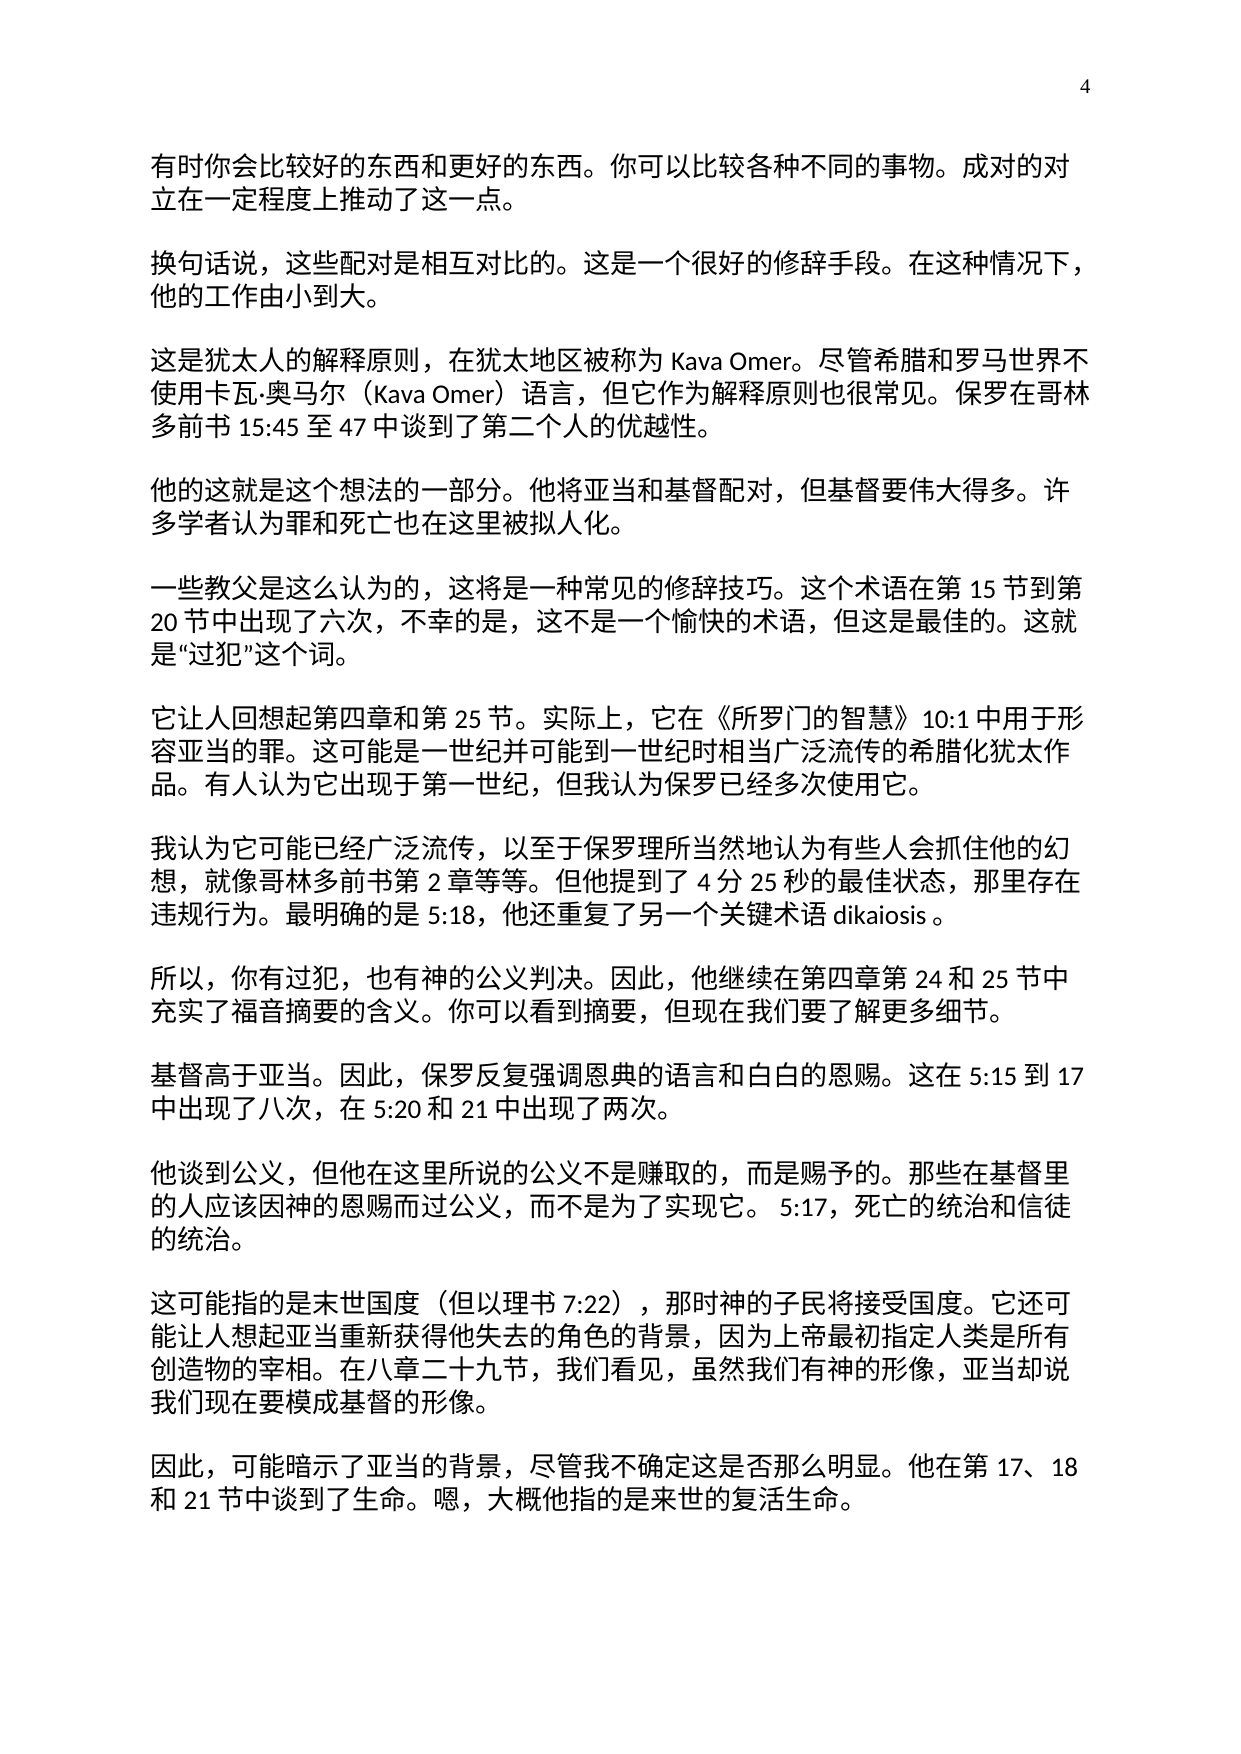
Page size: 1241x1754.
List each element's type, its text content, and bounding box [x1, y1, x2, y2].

text 因此，可能暗示了亚当的背景，尽管我不确定这是否那么明显。他在第 17、18 和 21 节中谈到了生命。嗯，大概他指的是来世的复活生命。 [150, 1450, 1090, 1516]
text 这是犹太人的解释原则，在犹太地区被称为 Kava Omer。尽管希腊和罗马世界不使用卡瓦·奥马尔（Kava Omer）语言，但它作为解释原则也很常见。保罗在哥林多前书 15:45 至 47 中谈到了第二个人的优越性。 [150, 344, 1090, 443]
text 这可能指的是末世国度（但以理书 7:22），那时神的子民将接受国度。它还可能让人想起亚当重新获得他失去的角色的背景，因为上帝最初指定人类是所有创造物的宰相。在八章二十九节，我们看见，虽然我们有神的形像，亚当却说我们现在要模成基督的形像。 [150, 1287, 1090, 1419]
text 它让人回想起第四章和第 25 节。实际上，它在《所罗门的智慧》10:1 中用于形容亚当的罪。这可能是一世纪并可能到一世纪时相当广泛流传的希腊化犹太作品。有人认为它出现于第一世纪，但我认为保罗已经多次使用它。 [150, 702, 1090, 801]
text 他谈到公义，但他在这里所说的公义不是赚取的，而是赐予的。那些在基督里的人应该因神的恩赐而过公义，而不是为了实现它。 5:17，死亡的统治和信徒的统治。 [150, 1157, 1090, 1256]
text 他的这就是这个想法的一部分。他将亚当和基督配对，但基督要伟大得多。许多学者认为罪和死亡也在这里被拟人化。 [150, 474, 1090, 541]
text 所以，你有过犯，也有神的公义判决。因此，他继续在第四章第 24 和 25 节中充实了福音摘要的含义。你可以看到摘要，但现在我们要了解更多细节。 [150, 962, 1090, 1028]
text 一些教父是这么认为的，这将是一种常见的修辞技巧。这个术语在第 15 节到第 20 节中出现了六次，不幸的是，这不是一个愉快的术语，但这是最佳的。这就是“过犯”这个词。 [150, 572, 1090, 671]
text 换句话说，这些配对是相互对比的。这是一个很好的修辞手段。在这种情况下，他的工作由小到大。 [150, 247, 1090, 313]
text 有时你会比较好的东西和更好的东西。你可以比较各种不同的事物。成对的对立在一定程度上推动了这一点。 [150, 150, 1090, 216]
text 基督高于亚当。因此，保罗反复强调恩典的语言和白白的恩赐。这在 5:15 到 17 中出现了八次，在 5:20 和 21 中出现了两次。 [150, 1059, 1090, 1126]
text 我认为它可能已经广泛流传，以至于保罗理所当然地认为有些人会抓住他的幻想，就像哥林多前书第 2 章等等。但他提到了 4 分 25 秒的最佳状态，那里存在违规行为。最明确的是 5:18，他还重复了另一个关键术语dikaiosis 。 [150, 832, 1090, 931]
